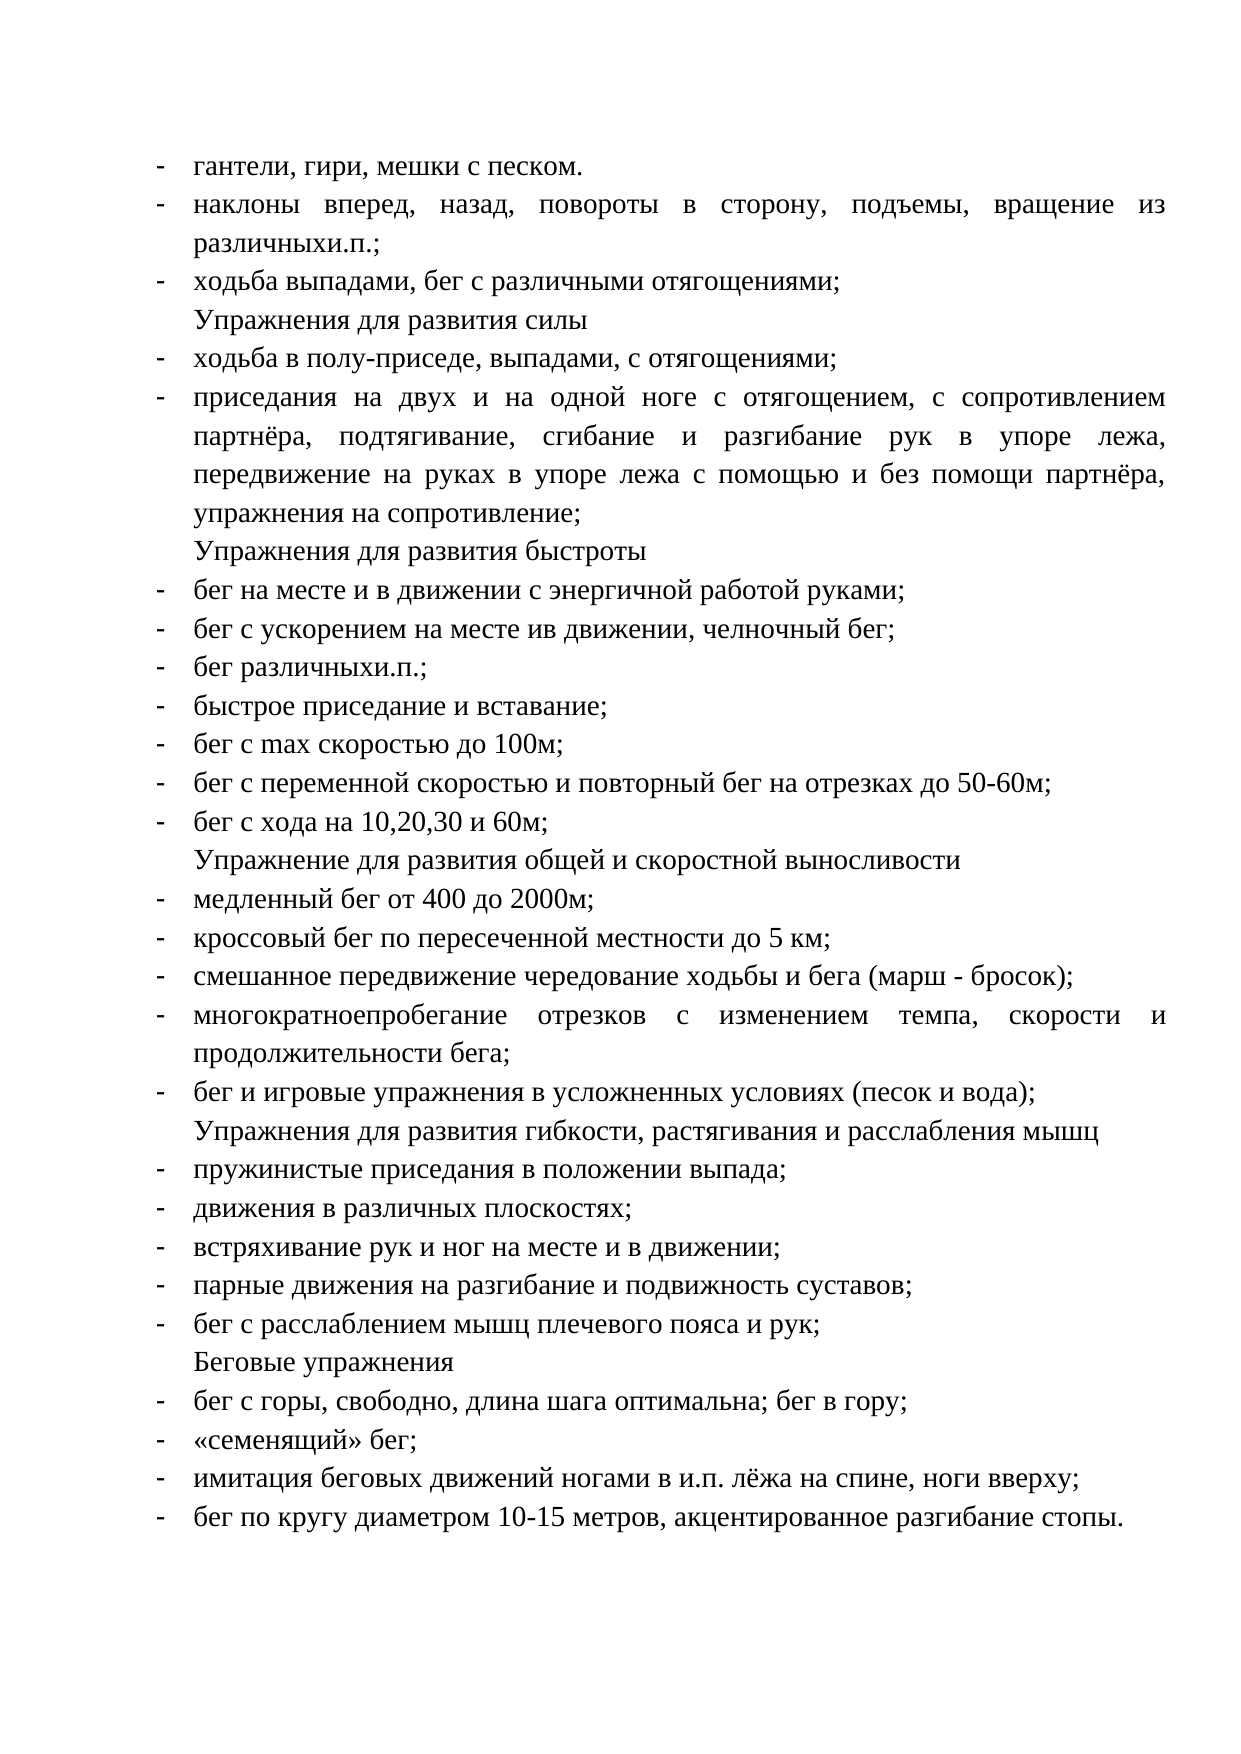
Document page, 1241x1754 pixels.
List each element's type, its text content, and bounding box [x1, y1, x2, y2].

list Упражнение для развития общей и скоростной выносливости [193, 842, 1167, 876]
list кроссовый бег по пересеченной местности до 5 км; [156, 920, 1167, 953]
list бег с ускорением на месте ив движении, челночный бег; [156, 611, 1167, 644]
list смешанное передвижение чередование ходьбы и бега (марш - бросок); [156, 958, 1167, 992]
list многократноепробегание отрезков с изменением темпа, скорости и продолжительности бега; [156, 997, 1167, 1069]
list медленный бег от 400 до 2000м; [156, 881, 1167, 915]
list бег с хода на 10,20,30 и 60м; [156, 804, 1167, 837]
list бег и игровые упражнения в усложненных условиях (песок и вода); [156, 1074, 1167, 1108]
list Упражнения для развития быстроты [193, 533, 1167, 567]
list бег с расслаблением мышц плечевого пояса и рук; [156, 1306, 1167, 1339]
list наклоны вперед, назад, повороты в сторону, подъемы, вращение из различныхи.п.; [156, 186, 1167, 258]
list Беговые упражнения [193, 1344, 1167, 1378]
list ходьба в полу-приседе, выпадами, с отягощениями; [156, 341, 1167, 374]
list ходьба выпадами, бег с различными отягощениями; [156, 263, 1167, 297]
list имитация беговых движений ногами в и.п. лёжа на спине, ноги вверху; [156, 1460, 1167, 1494]
list Упражнения для развития гибкости, растягивания и расслабления мышц [193, 1113, 1167, 1146]
list бег с max скоростью до 100м; [156, 727, 1167, 760]
list приседания на двух и на одной ноге с отягощением, с сопротивлением партнёра, подтягивание, сгибание и разгибание рук в упоре лежа, передвижение на руках в упоре лежа с помощью и без помощи партнёра, упражнения на сопротивление; [156, 379, 1167, 528]
list встряхивание рук и ног на месте и в движении; [156, 1229, 1167, 1262]
list Упражнения для развития силы [193, 302, 1167, 336]
list бег на месте и в движении с энергичной работой руками; [156, 572, 1167, 606]
list бег по кругу диаметром 10-15 метров, акцентированное разгибание стопы. [156, 1499, 1167, 1533]
list пружинистые приседания в положении выпада; [156, 1151, 1167, 1185]
list движения в различных плоскостях; [156, 1190, 1167, 1224]
list парные движения на разгибание и подвижность суставов; [156, 1267, 1167, 1301]
list быстрое приседание и вставание; [156, 688, 1167, 722]
list бег с горы, свободно, длина шага оптимальна; бег в гору; [156, 1383, 1167, 1417]
list «семенящий» бег; [156, 1422, 1167, 1455]
list бег с переменной скоростью и повторный бег на отрезках до 50-60м; [156, 765, 1167, 799]
list бег различныхи.п.; [156, 649, 1167, 683]
list гантели, гири, мешки с песком. [156, 147, 1167, 181]
